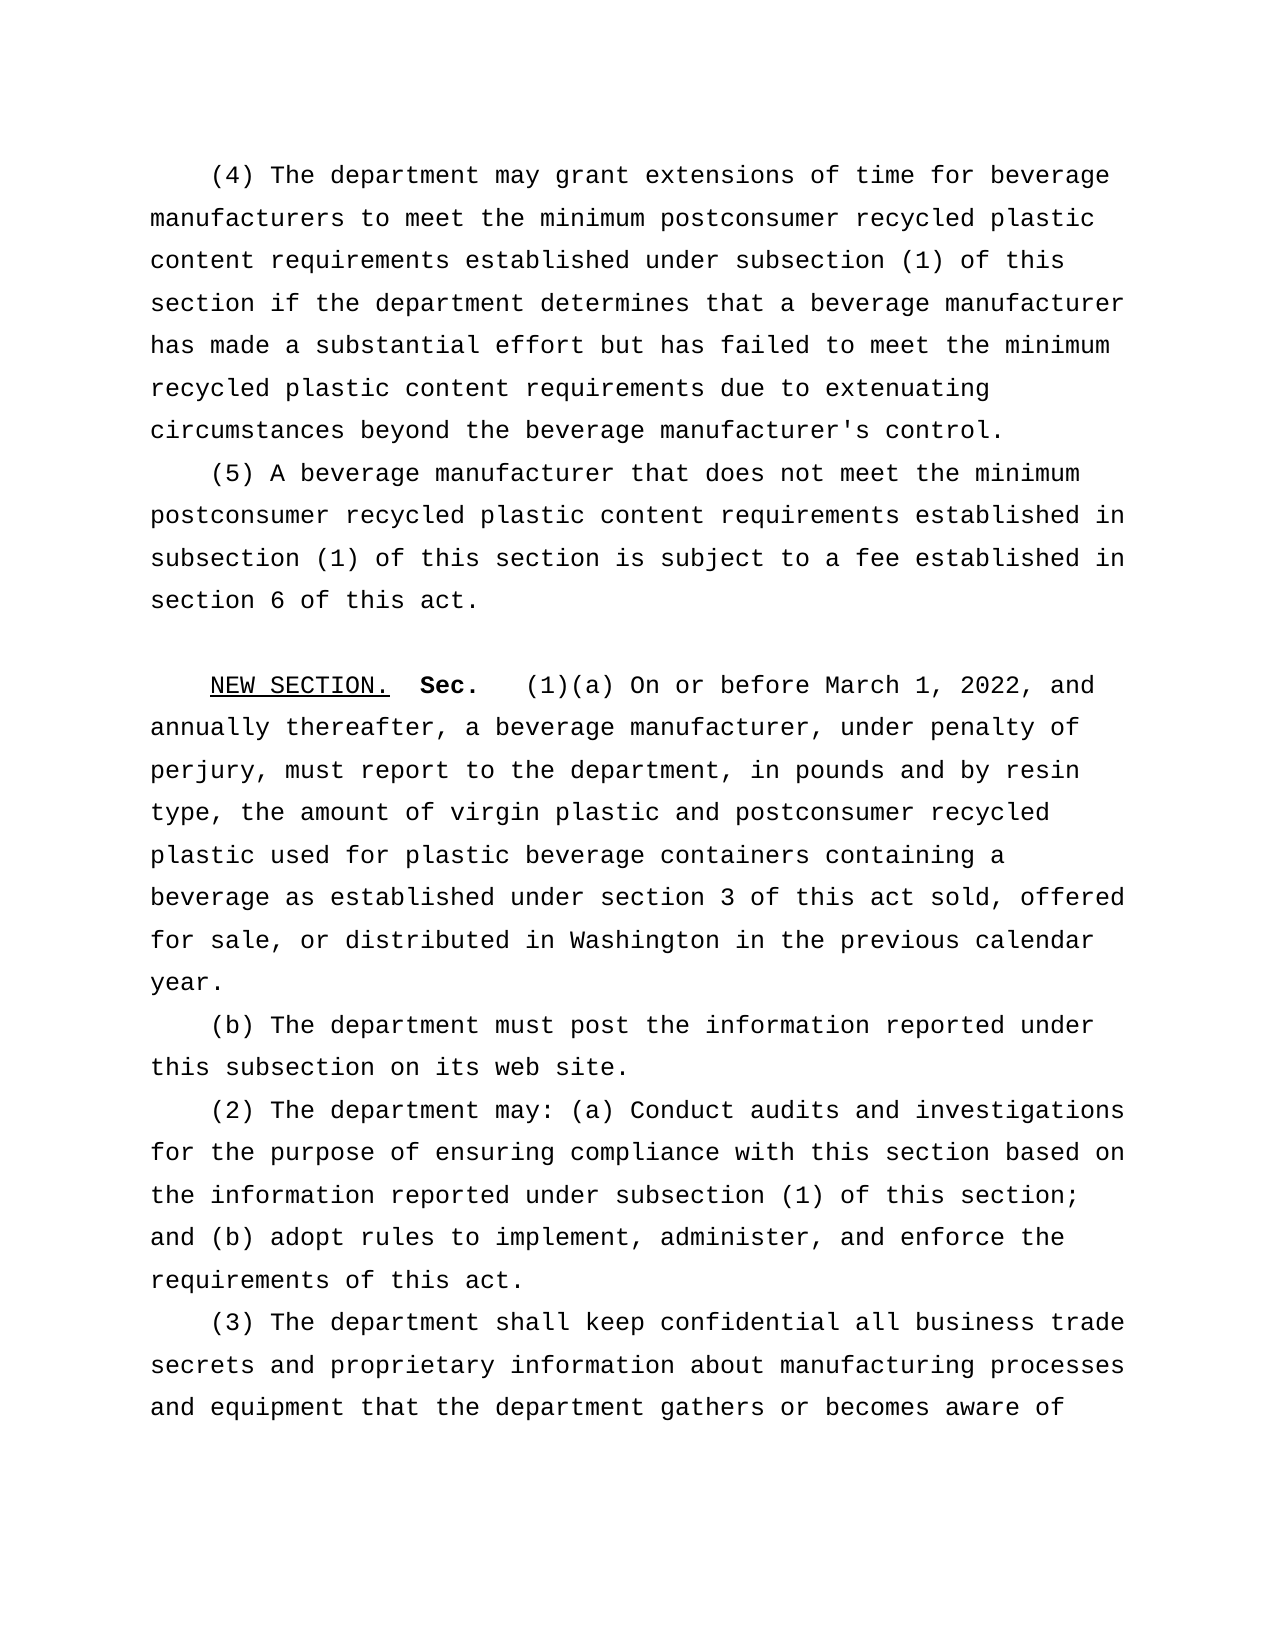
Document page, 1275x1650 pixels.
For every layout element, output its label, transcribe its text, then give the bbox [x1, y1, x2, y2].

text (5) A beverage manufacturer that does not meet the minimum postconsumer recycled plastic content requirements established in subsection (1) of this section is subject to a fee established in section 6 of this act. [150, 447, 1125, 617]
text (2) The department may: (a) Conduct audits and investigations for the purpose of ensuring compliance with this section based on the information reported under subsection (1) of this section; and (b) adopt rules to implement, administer, and enforce the requirements of this act. [150, 1084, 1125, 1297]
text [150, 1297, 1125, 1424]
text (4) The department may grant extensions of time for beverage manufacturers to meet the minimum postconsumer recycled plastic content requirements established under subsection (1) of this section if the department determines that a beverage manufacturer has made a substantial effort but has failed to meet the minimum recycled plastic content requirements due to extenuating circumstances beyond the beverage manufacturer's control. [150, 150, 1125, 447]
text NEW SECTION. Sec. (1)(a) On or before March 1, 2022, and annually thereafter, a beverage manufacturer, under penalty of perjury, must report to the department, in pounds and by resin type, the amount of virgin plastic and postconsumer recycled plastic used for plastic beverage containers containing a beverage as established under section 3 of this act sold, offered for sale, or distributed in Washington in the previous calendar year. [150, 659, 1125, 999]
text (b) The department must post the information reported under this subsection on its web site. [150, 999, 1125, 1084]
